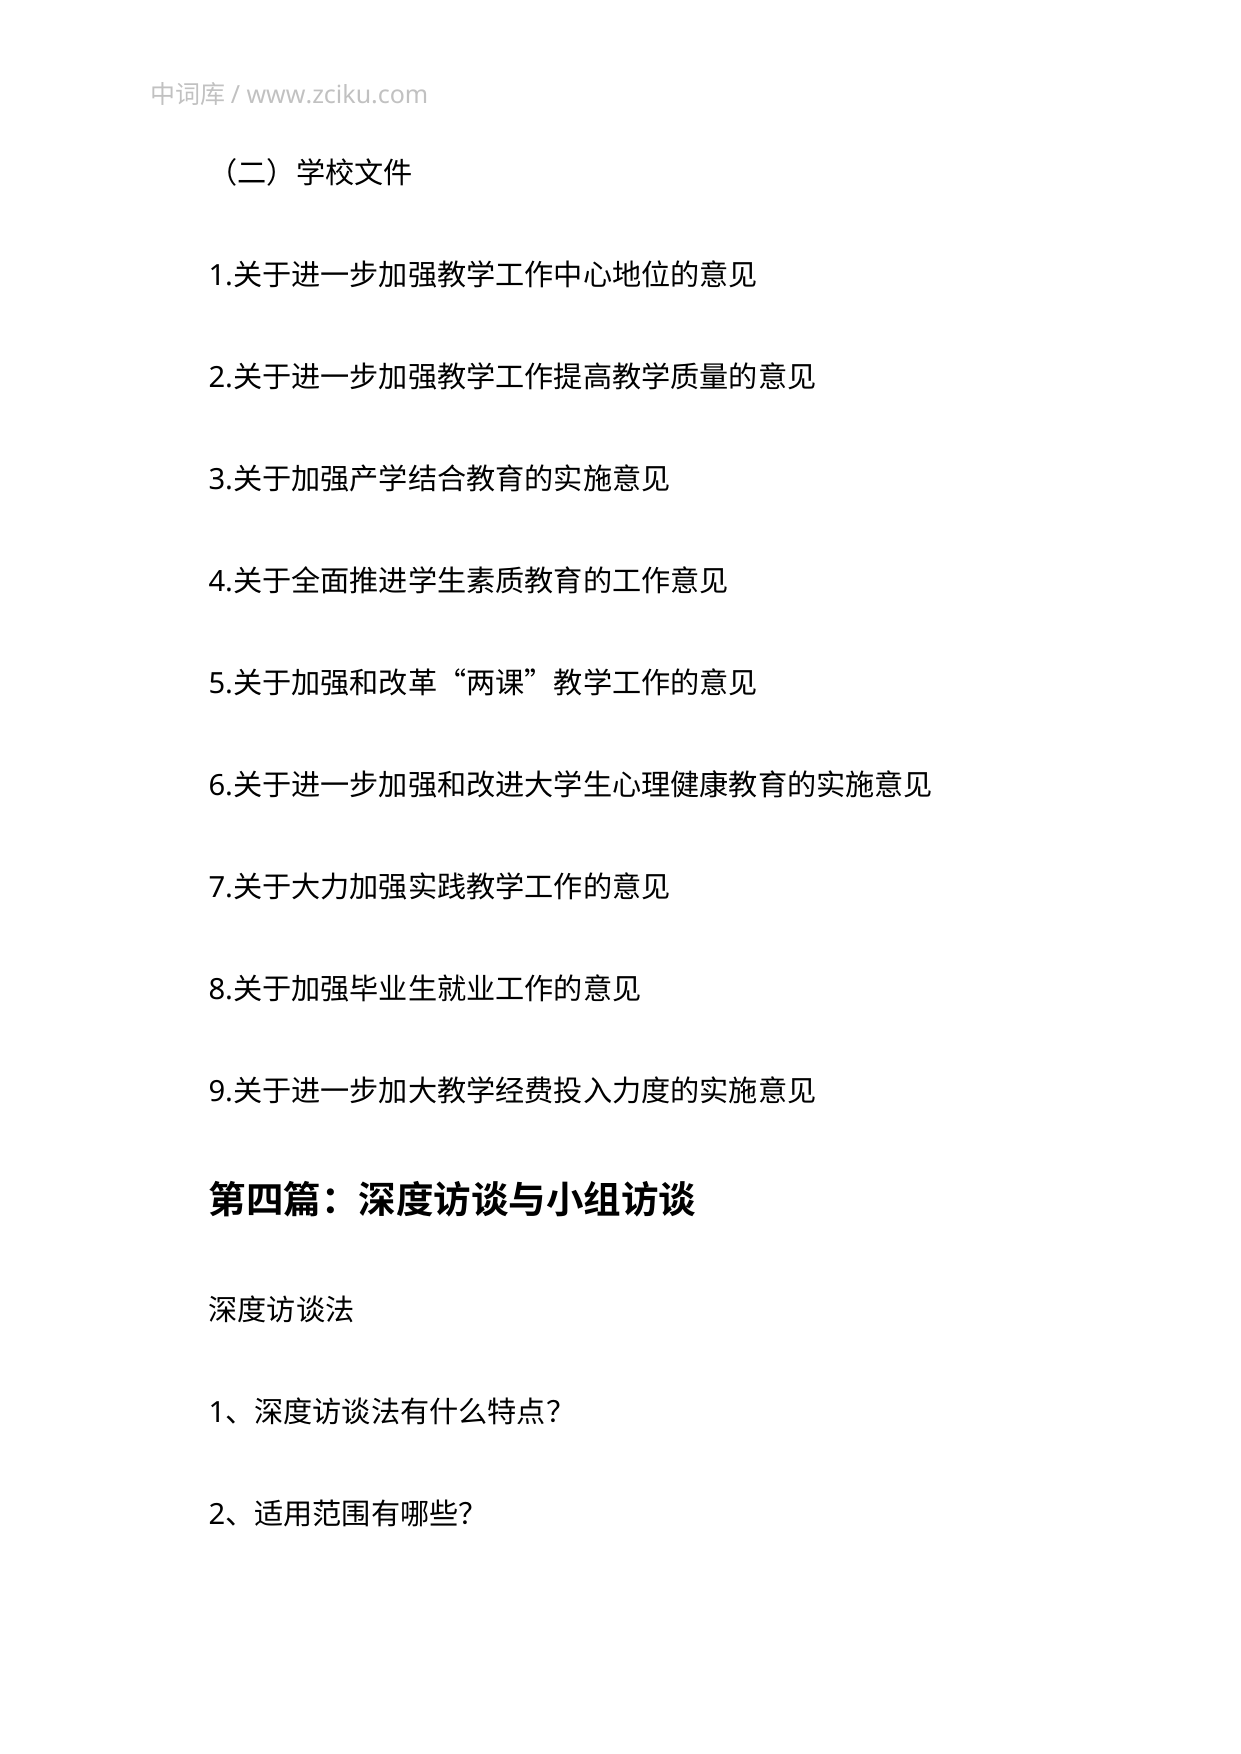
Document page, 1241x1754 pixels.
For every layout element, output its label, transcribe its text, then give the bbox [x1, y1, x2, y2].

text （二）学校文件 [150, 150, 1090, 192]
text 3.关于加强产学结合教育的实施意见 [150, 456, 1090, 498]
text 第四篇：深度访谈与小组访谈 [150, 1169, 1090, 1224]
text 2.关于进一步加强教学工作提高教学质量的意见 [150, 354, 1090, 396]
text 9.关于进一步加大教学经费投入力度的实施意见 [150, 1068, 1090, 1110]
text 6.关于进一步加强和改进大学生心理健康教育的实施意见 [150, 762, 1090, 804]
text 1、深度访谈法有什么特点？ [150, 1389, 1090, 1431]
text 4.关于全面推进学生素质教育的工作意见 [150, 558, 1090, 600]
text 深度访谈法 [150, 1287, 1090, 1329]
text 7.关于大力加强实践教学工作的意见 [150, 864, 1090, 906]
text 1.关于进一步加强教学工作中心地位的意见 [150, 252, 1090, 294]
text 8.关于加强毕业生就业工作的意见 [150, 966, 1090, 1008]
text 2、适用范围有哪些？ [150, 1491, 1090, 1533]
text 5.关于加强和改革“两课”教学工作的意见 [150, 660, 1090, 702]
